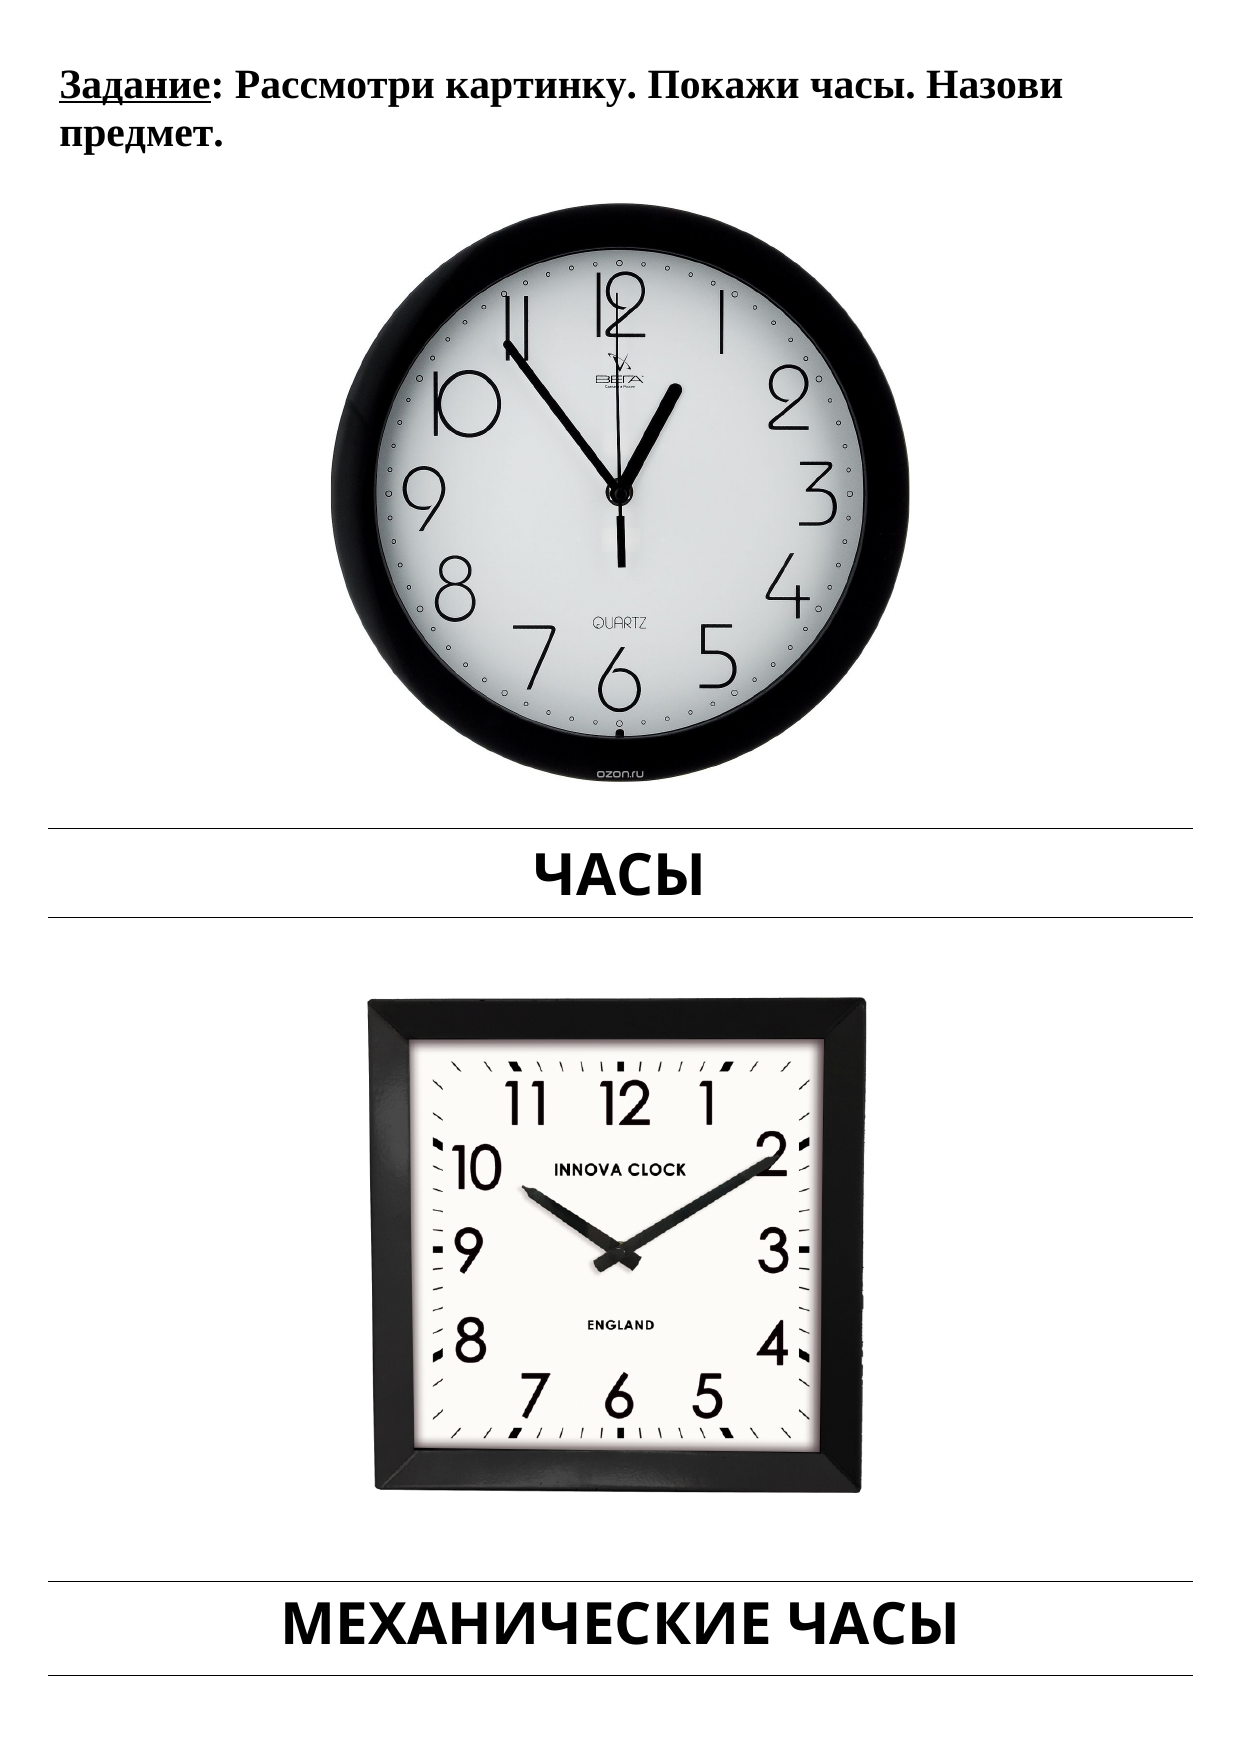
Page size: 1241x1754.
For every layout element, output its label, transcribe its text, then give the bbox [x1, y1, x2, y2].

table_cell [48, 918, 1192, 1581]
table_cell МЕХАНИЧЕСКИЕ ЧАСЫ [48, 1582, 1192, 1675]
picture [316, 945, 924, 1553]
table_header Задание: Рассмотри картинку. Покажи часы. Назови предмет. [48, 59, 1192, 155]
table_cell [48, 155, 1192, 828]
table_cell ЧАСЫ [48, 829, 1192, 917]
picture [330, 201, 910, 782]
